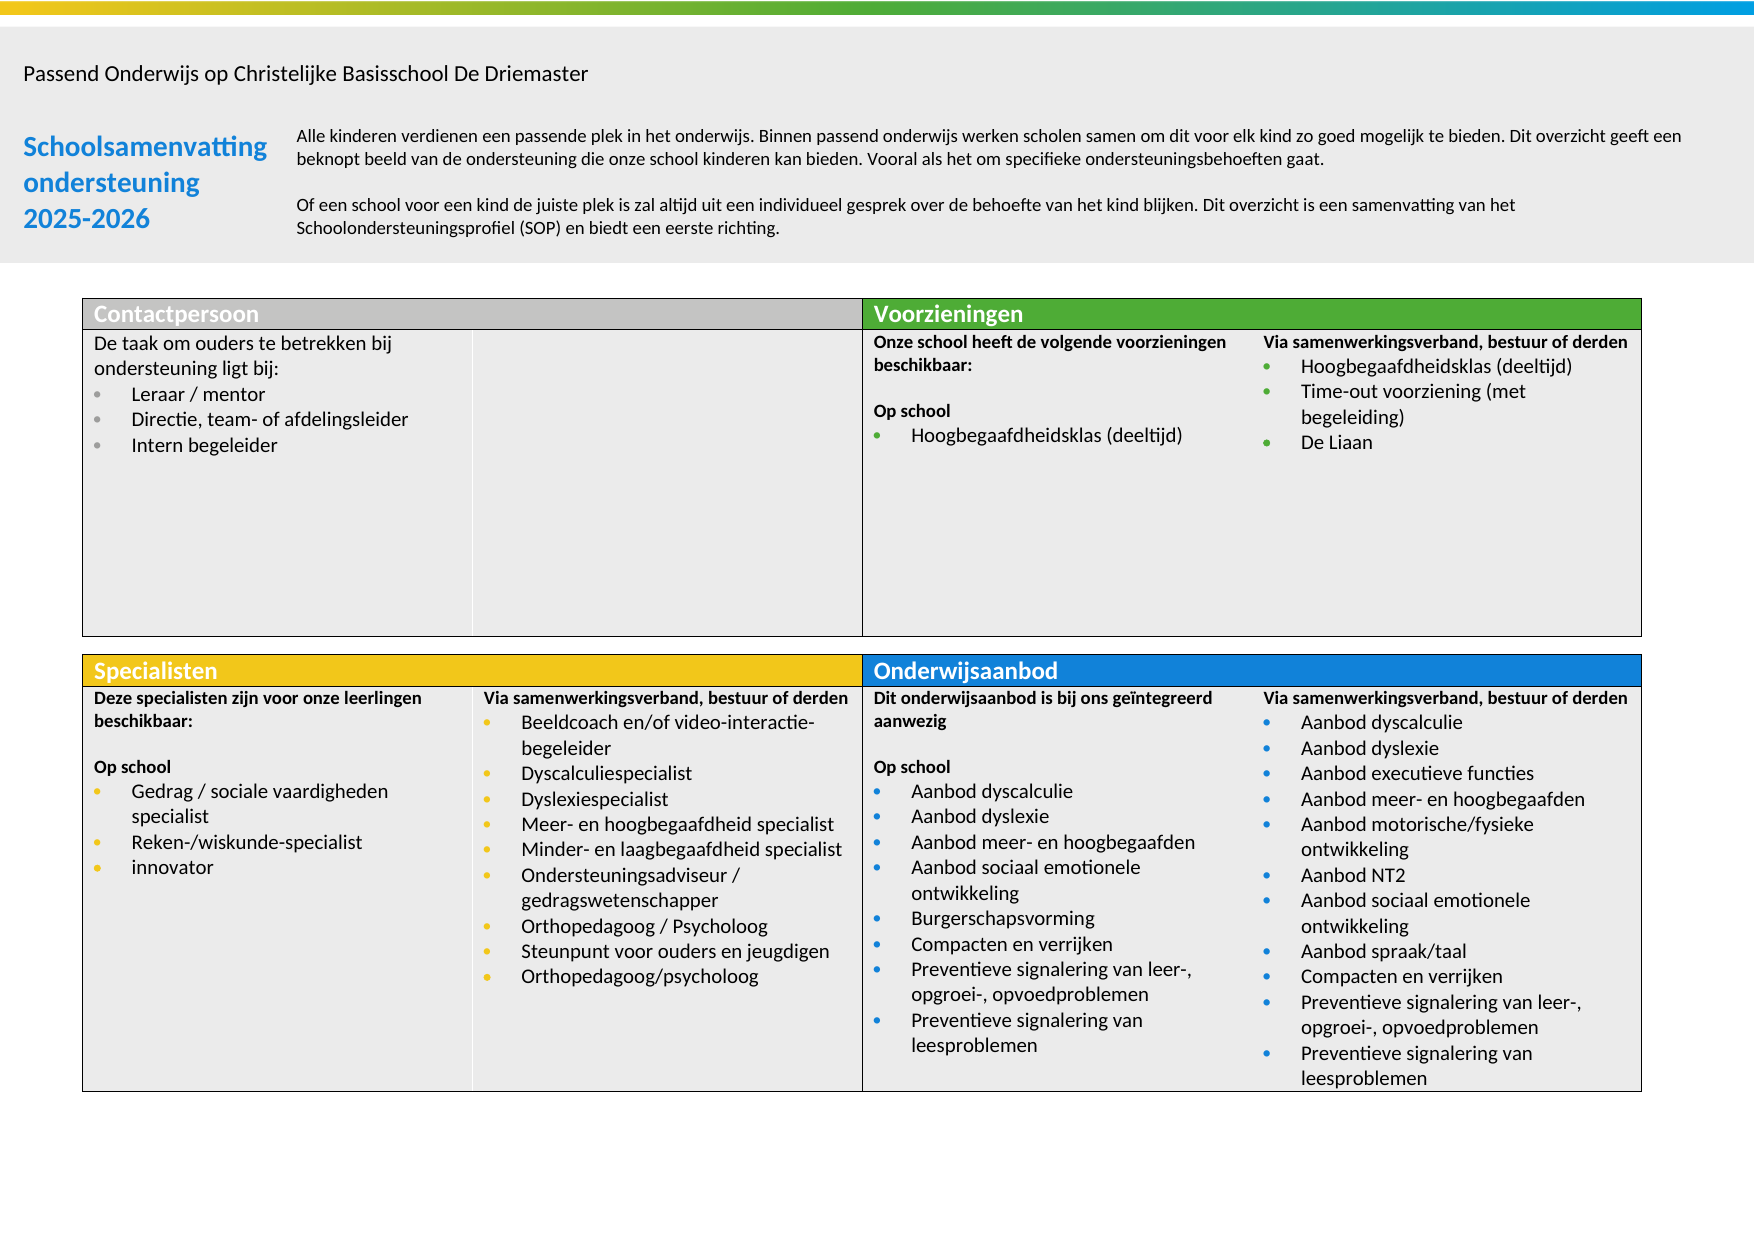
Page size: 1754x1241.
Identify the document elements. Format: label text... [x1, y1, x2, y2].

table_cell Via samenwerkingsverband, bestuur of derden [473, 687, 862, 1091]
table_cell Onze school heeft de volgende voorzieningen beschikbaar: Op school [863, 330, 1252, 636]
table_cell Via samenwerkingsverband, bestuur of derden [1252, 687, 1641, 1091]
table_cell [473, 330, 862, 636]
table_header Onderwijsaanbod [863, 655, 1641, 686]
table_cell Via samenwerkingsverband, bestuur of derden [1252, 330, 1641, 636]
table_cell Deze specialisten zijn voor onze leerlingen beschikbaar: Op school [83, 687, 472, 1091]
table_header Specialisten [83, 655, 862, 686]
picture [0, 1, 1657, 15]
table_cell Dit onderwijsaanbod is bij ons geïntegreerd aanwezig Op school [863, 687, 1252, 1091]
table_header Voorzieningen [863, 299, 1641, 329]
table_header Contactpersoon [83, 299, 862, 329]
table_cell [83, 330, 472, 636]
